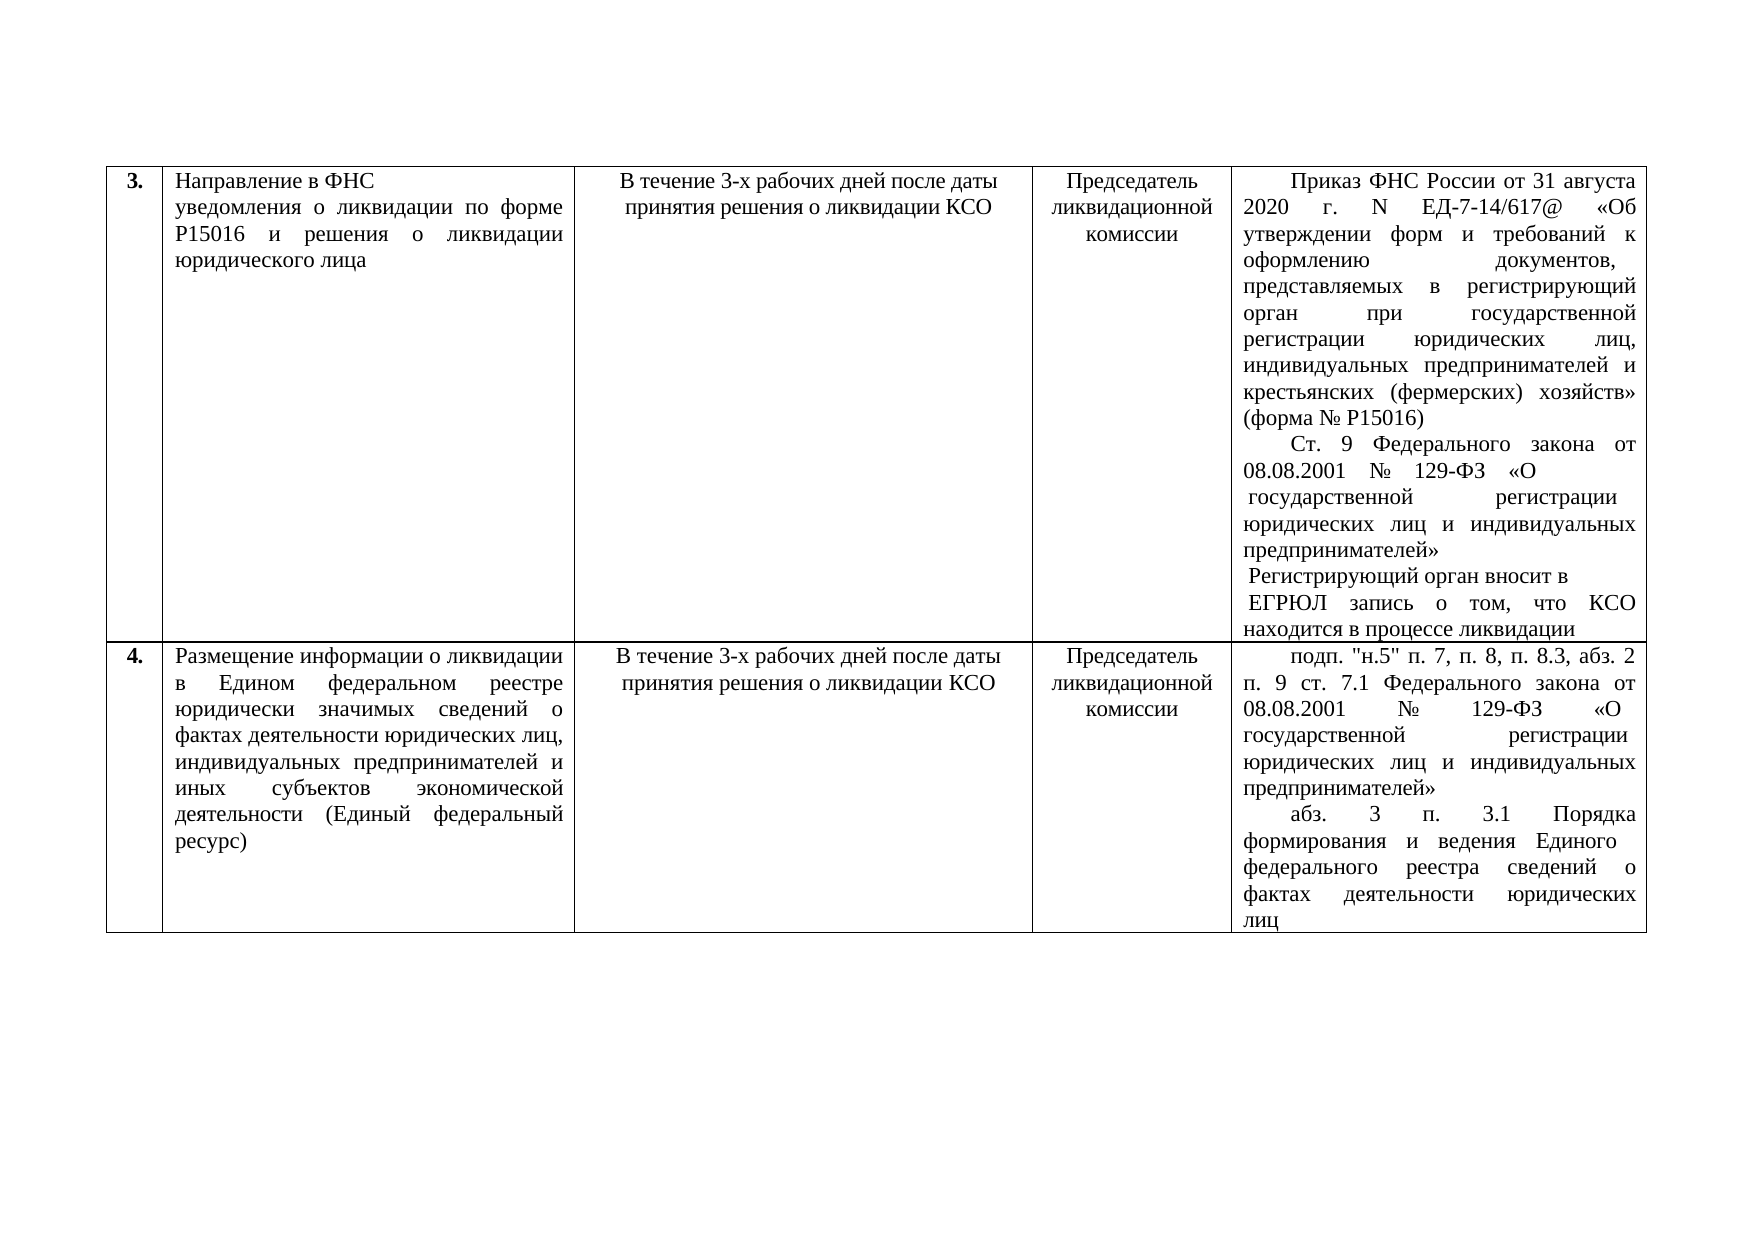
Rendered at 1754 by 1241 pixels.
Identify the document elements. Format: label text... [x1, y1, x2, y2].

table_cell подп. "н.5" п. 7, п. 8, п. 8.3, абз. 2 п. 9 ст. 7.1 Федерального закона от 08.08.2001 № 129-ФЗ «О государственной регистрации юридических лиц и индивидуальных предпринимателей» абз. 3 п. 3.1 Порядка формирования и ведения Единого федерального реестра сведений о фактах деятельности юридических лиц [1232, 643, 1646, 932]
table_header Приказ ФНС России от 31 августа 2020 г. N ЕД-7-14/617@ «Об утверждении форм и требований к оформлению документов, представляемых в регистрирующий орган при государственной регистрации юридических лиц, индивидуальных предпринимателей и крестьянских (фермерских) хозяйств» (форма № Р15016) Ст. 9 Федерального закона от 08.08.2001 № 129-ФЗ «О государственной регистрации юридических лиц и индивидуальных предпринимателей» Регистрирующий орган вносит в ЕГРЮЛ запись о том, что КСО находится в процессе ликвидации [1232, 167, 1646, 641]
table_header 3. [107, 167, 162, 641]
table_header Председатель ликвидационной комиссии [1033, 167, 1231, 641]
table_header Направление в ФНС уведомления о ликвидации по форме Р15016 и решения о ликвидации юридического лица [163, 167, 574, 641]
table_cell Председатель ликвидационной комиссии [1033, 643, 1231, 932]
table_cell В течение 3-х рабочих дней после даты принятия решения о ликвидации КСО [575, 643, 1032, 932]
table_header В течение 3-х рабочих дней после даты принятия решения о ликвидации КСО [575, 167, 1032, 641]
table_cell 4. [107, 643, 162, 932]
table_cell Размещение информации о ликвидации в Едином федеральном реестре юридически значимых сведений о фактах деятельности юридических лиц, индивидуальных предпринимателей и иных субъектов экономической деятельности (Единый федеральный ресурс) [163, 643, 574, 932]
